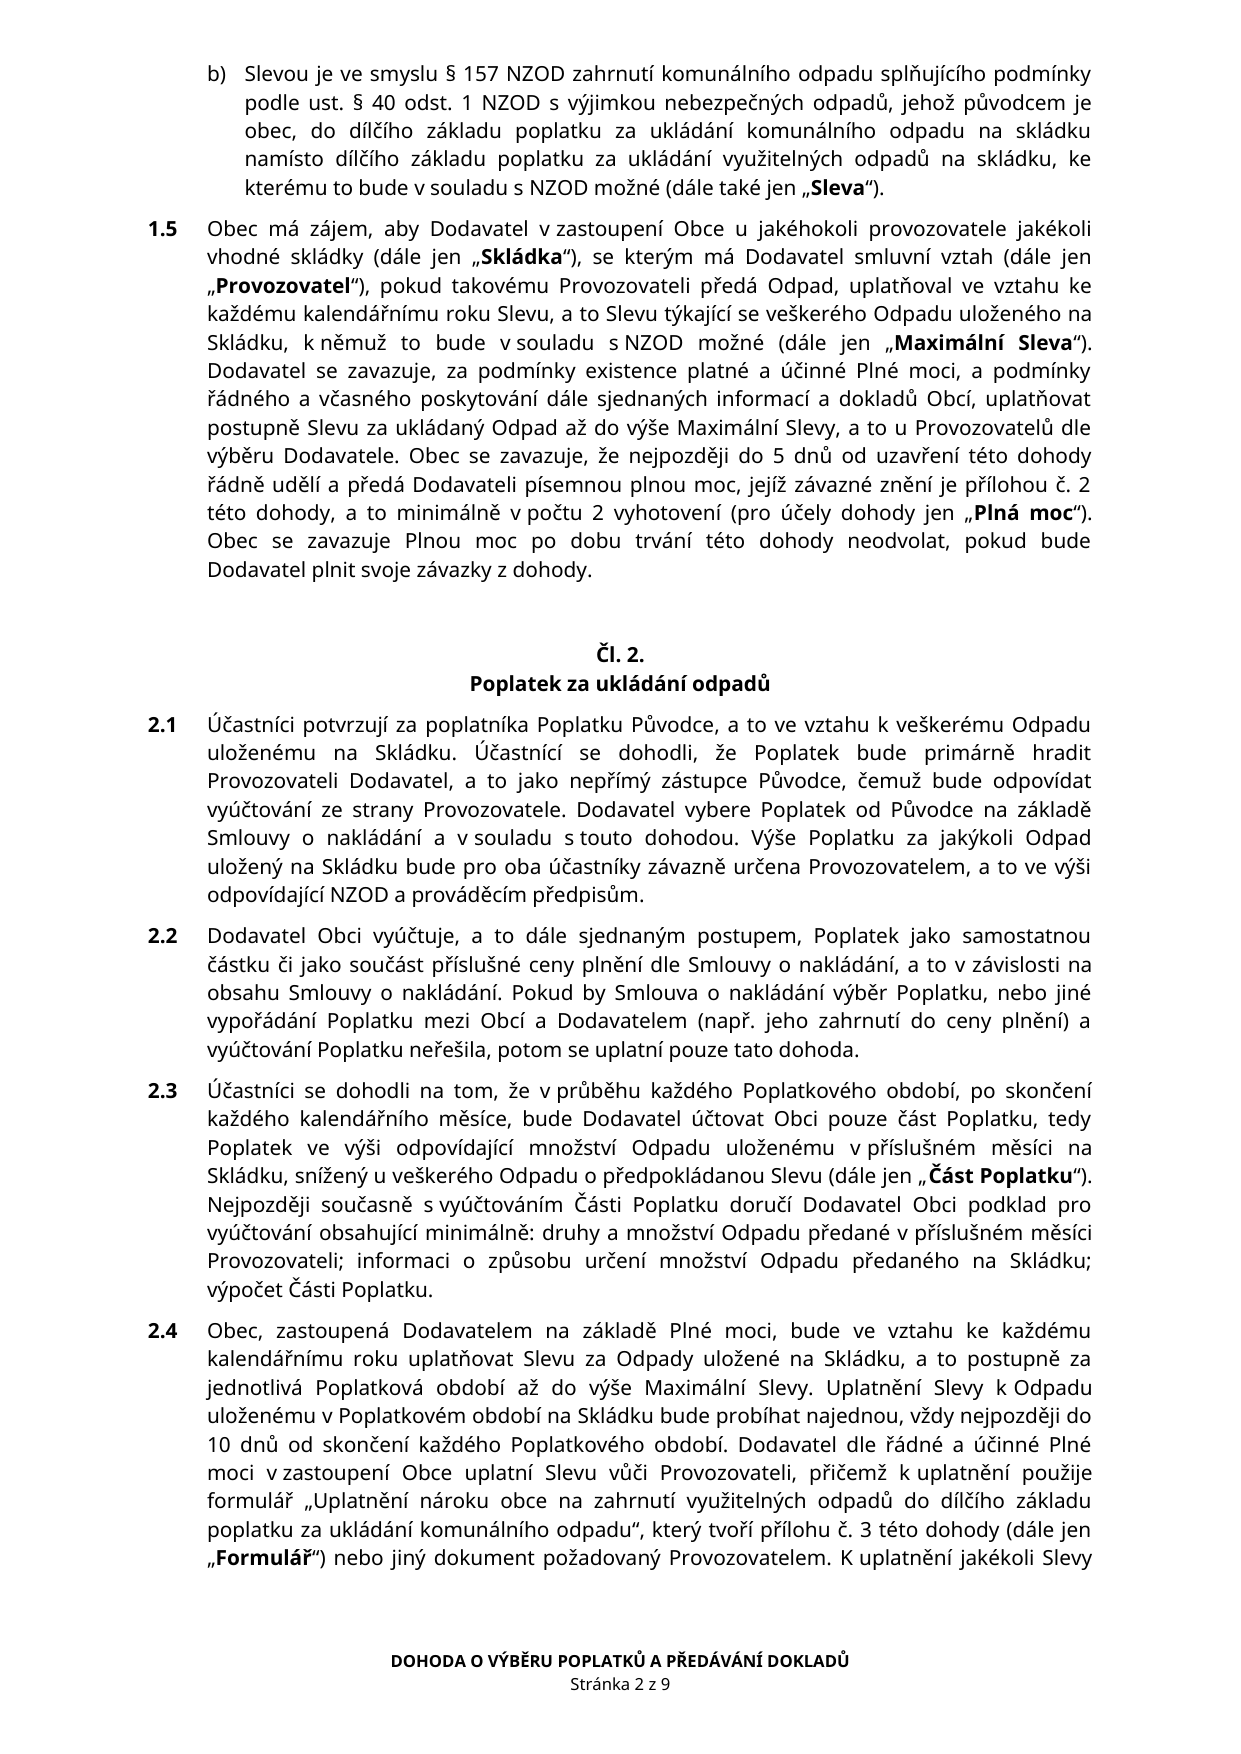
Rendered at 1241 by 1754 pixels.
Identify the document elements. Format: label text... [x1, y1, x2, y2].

list Slevou je ve smyslu § 157 NZOD zahrnutí komunálního odpadu splňujícího podmínky podle ust. § 40 odst. 1 NZOD s výjimkou nebezpečných odpadů, jehož původcem je obec, do dílčího základu poplatku za ukládání komunálního odpadu na skládku namísto dílčího základu poplatku za ukládání využitelných odpadů na skládku, ke kterému to bude v souladu s NZOD možné (dále také jen „Sleva“). [207, 59, 1092, 201]
list Obec má zájem, aby Dodavatel v zastoupení Obce u jakéhokoli provozovatele jakékoli vhodné skládky (dále jen „Skládka“), se kterým má Dodavatel smluvní vztah (dále jen „Provozovatel“), pokud takovému Provozovateli předá Odpad, uplatňoval ve vztahu ke každému kalendářnímu roku Slevu, a to Slevu týkající se veškerého Odpadu uloženého na Skládku, k němuž to bude v souladu s NZOD možné (dále jen „Maximální Sleva“). Dodavatel se zavazuje, za podmínky existence platné a účinné Plné moci, a podmínky řádného a včasného poskytování dále sjednaných informací a dokladů Obcí, uplatňovat postupně Slevu za ukládaný Odpad až do výše Maximální Slevy, a to u Provozovatelů dle výběru Dodavatele. Obec se zavazuje, že nejpozději do 5 dnů od uzavření této dohody řádně udělí a předá Dodavateli písemnou plnou moc, jejíž závazné znění je přílohou č. 2 této dohody, a to minimálně v počtu 2 vyhotovení (pro účely dohody jen „Plná moc“). Obec se zavazuje Plnou moc po dobu trvání této dohody neodvolat, pokud bude Dodavatel plnit svoje závazky z dohody. [148, 214, 1092, 583]
text Čl. 2. [148, 640, 1092, 669]
list Účastníci se dohodli na tom, že v průběhu každého Poplatkového období, po skončení každého kalendářního měsíce, bude Dodavatel účtovat Obci pouze část Poplatku, tedy Poplatek ve výši odpovídající množství Odpadu uloženému v příslušném měsíci na Skládku, snížený u veškerého Odpadu o předpokládanou Slevu (dále jen „Část Poplatku“). Nejpozději současně s vyúčtováním Části Poplatku doručí Dodavatel Obci podklad pro vyúčtování obsahující minimálně: druhy a množství Odpadu předané v příslušném měsíci Provozovateli; informaci o způsobu určení množství Odpadu předaného na Skládku; výpočet Části Poplatku. [148, 1076, 1092, 1303]
list Dodavatel Obci vyúčtuje, a to dále sjednaným postupem, Poplatek jako samostatnou částku či jako součást příslušné ceny plnění dle Smlouvy o nakládání, a to v závislosti na obsahu Smlouvy o nakládání. Pokud by Smlouva o nakládání výběr Poplatku, nebo jiné vypořádání Poplatku mezi Obcí a Dodavatelem (např. jeho zahrnutí do ceny plnění) a vyúčtování Poplatku neřešila, potom se uplatní pouze tato dohoda. [148, 921, 1092, 1063]
text Poplatek za ukládání odpadů [148, 669, 1092, 697]
list Účastníci potvrzují za poplatníka Poplatku Původce, a to ve vztahu k veškerému Odpadu uloženému na Skládku. Účastnící se dohodli, že Poplatek bude primárně hradit Provozovateli Dodavatel, a to jako nepřímý zástupce Původce, čemuž bude odpovídat vyúčtování ze strany Provozovatele. Dodavatel vybere Poplatek od Původce na základě Smlouvy o nakládání a v souladu s touto dohodou. Výše Poplatku za jakýkoli Odpad uložený na Skládku bude pro oba účastníky závazně určena Provozovatelem, a to ve výši odpovídající NZOD a prováděcím předpisům. [148, 710, 1092, 909]
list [148, 1316, 1092, 1572]
